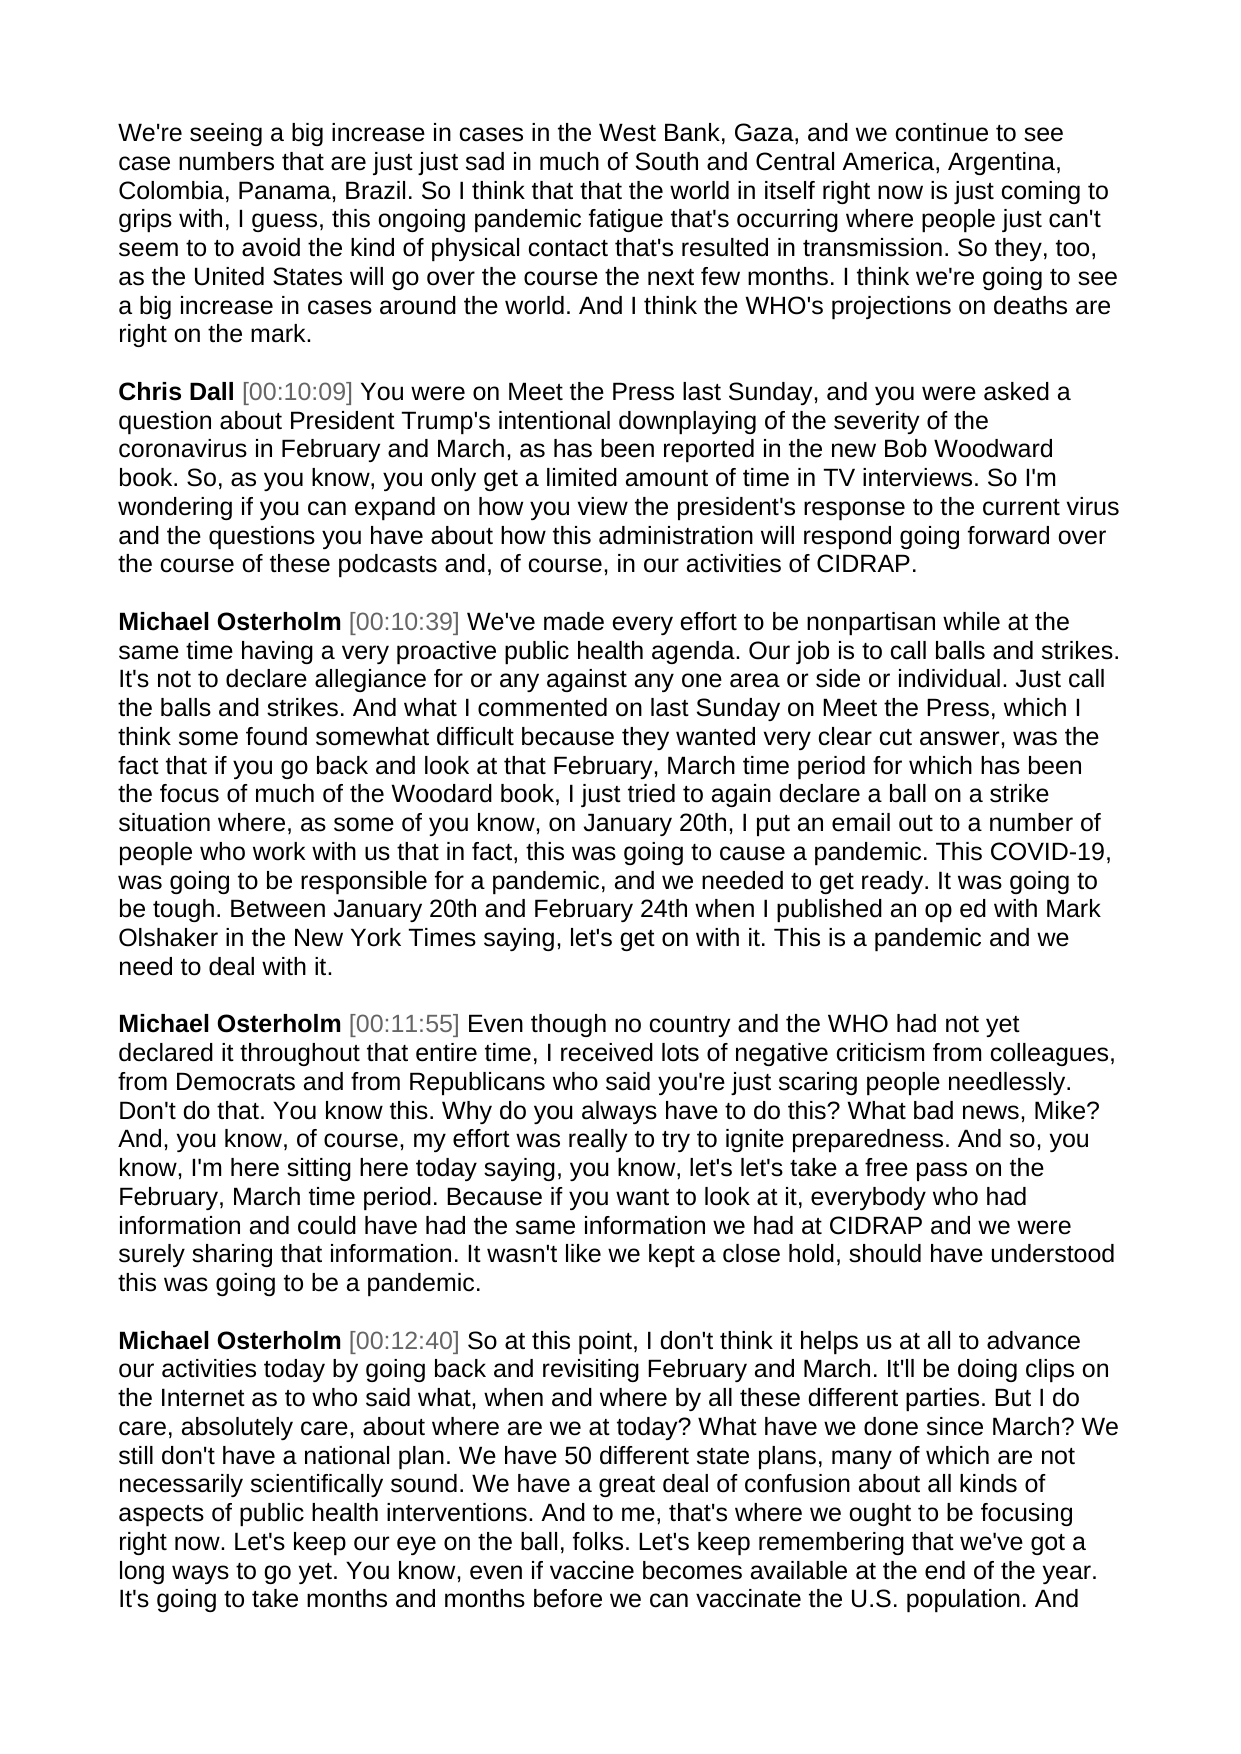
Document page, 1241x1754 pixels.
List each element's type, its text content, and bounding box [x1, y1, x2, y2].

text Chris Dall [00:10:09] You were on Meet the Press last Sunday, and you were asked a question about President Trump's intentional downplaying of the severity of the coronavirus in February and March, as has been reported in the new Bob Woodward book. So, as you know, you only get a limited amount of time in TV interviews. So I'm wondering if you can expand on how you view the president's response to the current virus and the questions you have about how this administration will respond going forward over the course of these podcasts and, of course, in our activities of CIDRAP. [118, 377, 1122, 578]
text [118, 1326, 1122, 1613]
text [118, 118, 1122, 348]
text Michael Osterholm [00:10:39] We've made every effort to be nonpartisan while at the same time having a very proactive public health agenda. Our job is to call balls and strikes. It's not to declare allegiance for or any against any one area or side or individual. Just call the balls and strikes. And what I commented on last Sunday on Meet the Press, which I think some found somewhat difficult because they wanted very clear cut answer, was the fact that if you go back and look at that February, March time period for which has been the focus of much of the Woodard book, I just tried to again declare a ball on a strike situation where, as some of you know, on January 20th, I put an email out to a number of people who work with us that in fact, this was going to cause a pandemic. This COVID-19, was going to be responsible for a pandemic, and we needed to get ready. It was going to be tough. Between January 20th and February 24th when I published an op ed with Mark Olshaker in the New York Times saying, let's get on with it. This is a pandemic and we need to deal with it. [118, 607, 1122, 981]
text Michael Osterholm [00:11:55] Even though no country and the WHO had not yet declared it throughout that entire time, I received lots of negative criticism from colleagues, from Democrats and from Republicans who said you're just scaring people needlessly. Don't do that. You know this. Why do you always have to do this? What bad news, Mike? And, you know, of course, my effort was really to try to ignite preparedness. And so, you know, I'm here sitting here today saying, you know, let's let's take a free pass on the February, March time period. Because if you want to look at it, everybody who had information and could have had the same information we had at CIDRAP and we were surely sharing that information. It wasn't like we kept a close hold, should have understood this was going to be a pandemic. [118, 1009, 1122, 1297]
